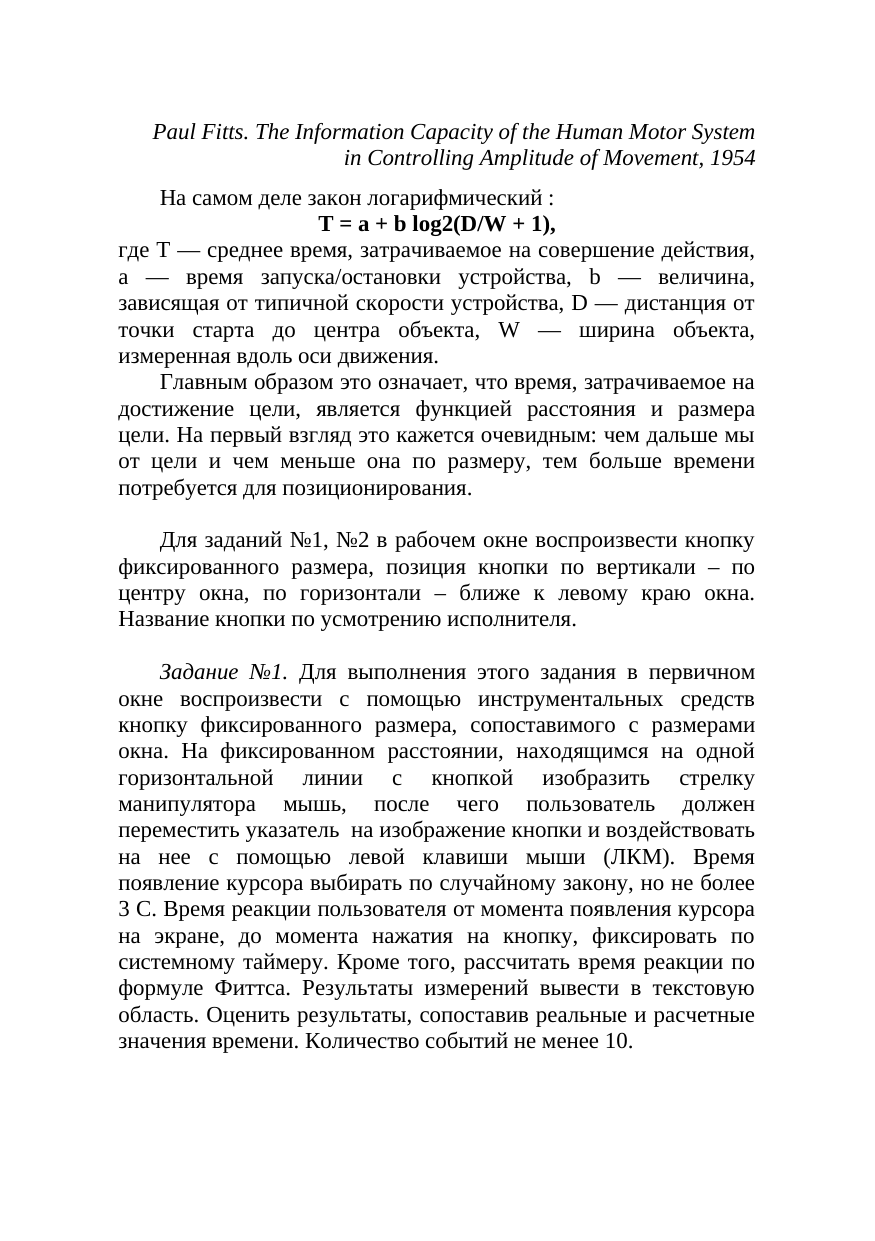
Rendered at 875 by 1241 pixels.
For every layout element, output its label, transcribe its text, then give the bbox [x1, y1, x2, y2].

text где T — среднее время, затрачиваемое на совершение действия, a — время запуска/остановки устройства, b — величина, зависящая от типичной скорости устройства, D — дистанция от точки старта до центра объекта, W — ширина объекта, измеренная вдоль оси движения. [118, 237, 756, 368]
text Главным образом это означает, что время, затрачиваемое на достижение цели, является функцией расстояния и размера цели. На первый взгляд это кажется очевидным: чем дальше мы от цели и чем меньше она по размеру, тем больше времени потребуется для позиционирования. [118, 368, 756, 500]
text Paul Fitts. The Information Capacity of the Human Motor System in Controlling Amplitude of Movement, 1954 [118, 118, 756, 171]
text На самом деле закон логарифмический : [118, 184, 756, 210]
text Для заданий №1, №2 в рабочем окне воспроизвести кнопку фиксированного размера, позиция кнопки по вертикали – по центру окна, по горизонтали – ближе к левому краю окна. Название кнопки по усмотрению исполнителя. [118, 526, 756, 632]
text Задание №1. Для выполнения этого задания в первичном окне воспроизвести с помощью инструментальных средств кнопку фиксированного размера, сопоставимого с размерами окна. На фиксированном расстоянии, находящимся на одной горизонтальной линии с кнопкой изобразить стрелку манипулятора мышь, после чего пользователь должен переместить указатель на изображение кнопки и воздействовать на нее с помощью левой клавиши мыши (ЛКМ). Время появление курсора выбирать по случайному закону, но не более 3 С. Время реакции пользователя от момента появления курсора на экране, до момента нажатия на кнопку, фиксировать по системному таймеру. Кроме того, рассчитать время реакции по формуле Фиттса. Результаты измерений вывести в текстовую область. Оценить результаты, сопоставив реальные и расчетные значения времени. Количество событий не менее 10. [118, 658, 756, 1053]
text T = a + b log2(D/W + 1), [118, 210, 756, 237]
